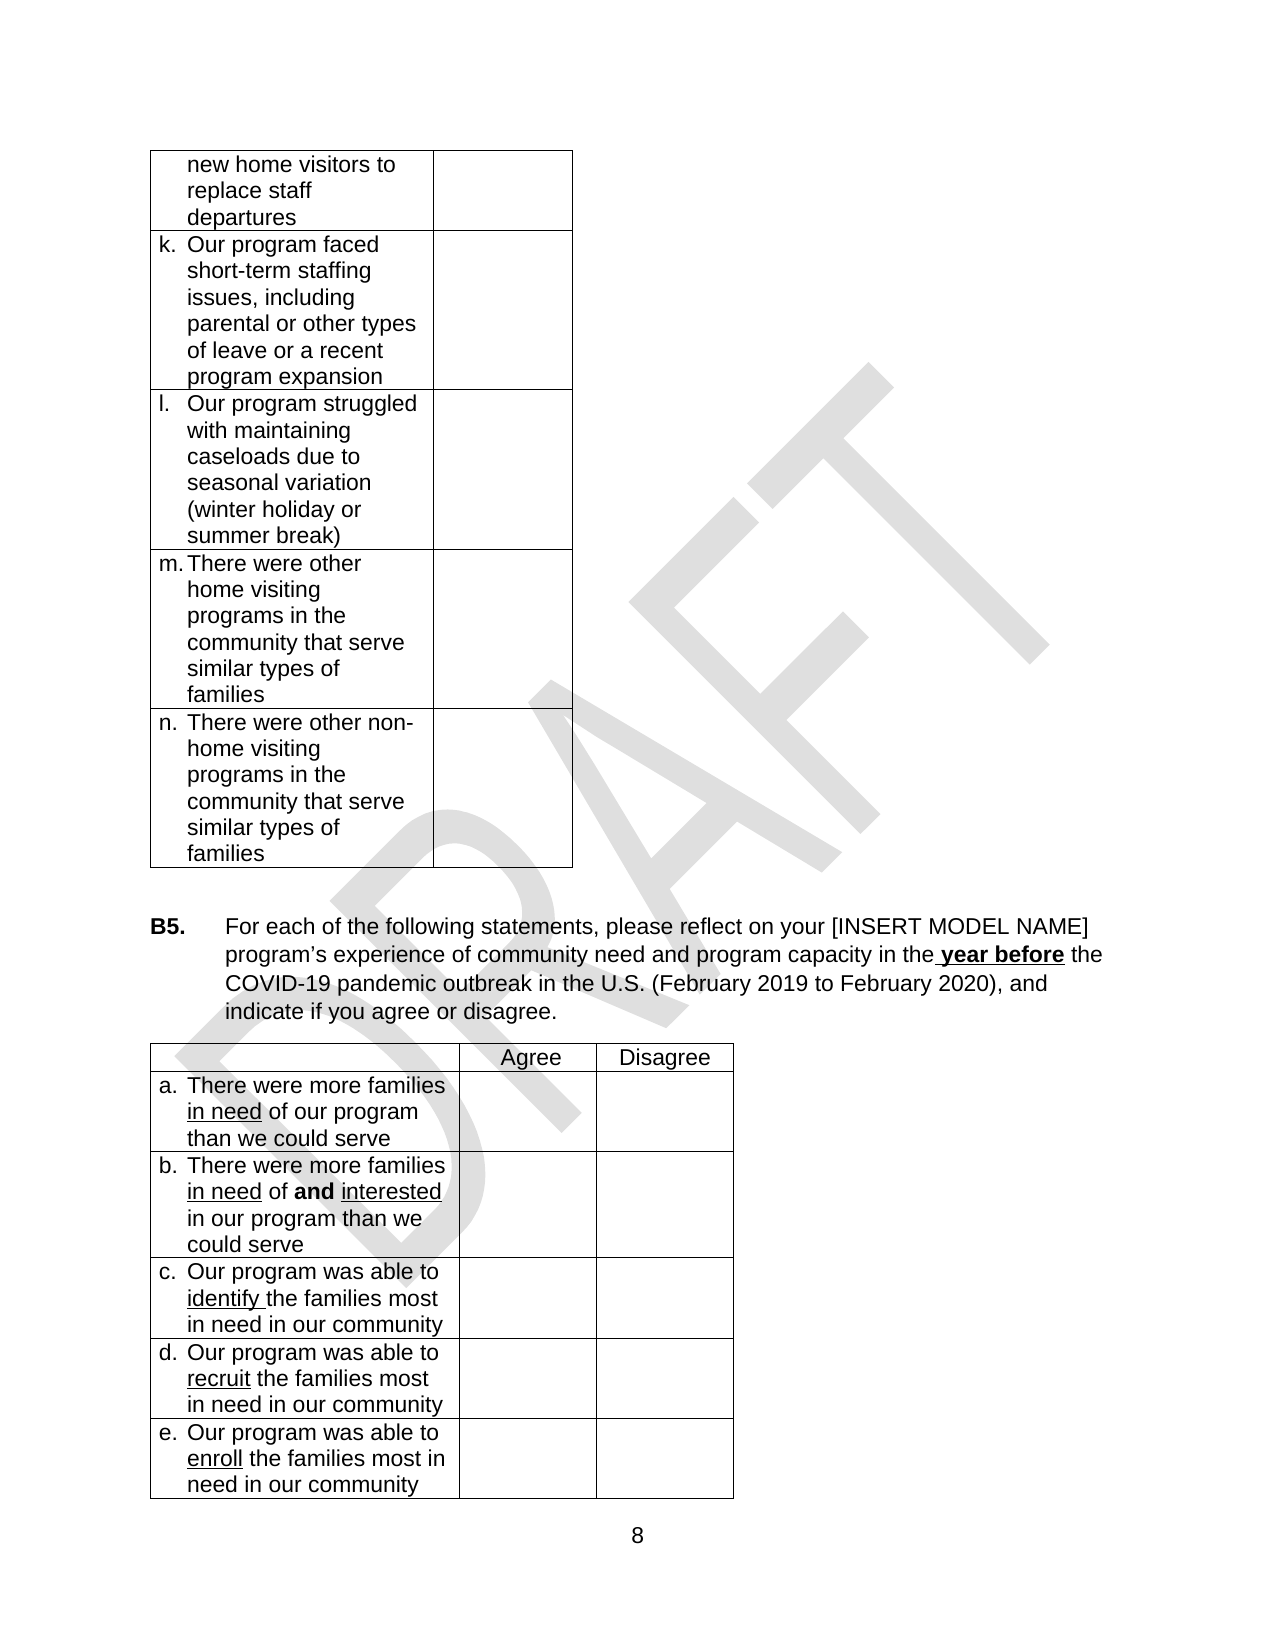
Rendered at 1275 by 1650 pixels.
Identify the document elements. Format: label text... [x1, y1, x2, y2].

table_cell [434, 390, 572, 548]
table_cell [460, 1072, 596, 1151]
table_cell [460, 1152, 596, 1257]
table_cell Our program struggled with maintaining caseloads due to seasonal variation (winter holiday or summer break) [151, 390, 433, 548]
table_cell Our program faced short-term staffing issues, including parental or other types of leave or a recent program expansion [151, 231, 433, 389]
table_header Disagree [597, 1044, 733, 1071]
table_cell There were more families in need of and interested in our program than we could serve [151, 1152, 459, 1257]
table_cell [151, 151, 433, 230]
table_cell [597, 1339, 733, 1417]
table_header [151, 1044, 459, 1071]
table_cell Our program was able to identify the families most in need in our community [151, 1258, 459, 1337]
table_cell [460, 1419, 596, 1498]
table_cell Our program was able to recruit the families most in need in our community [151, 1339, 459, 1417]
table_cell There were other non-home visiting programs in the community that serve similar types of families [151, 709, 433, 867]
table_cell [434, 550, 572, 708]
table_cell [460, 1339, 596, 1417]
table_cell [597, 1152, 733, 1257]
text B5. For each of the following statements, please reflect on your [INSERT MODEL NAME] program’s experience of community need and program capacity in the year before the COVID-19 pandemic outbreak in the U.S. (February 2019 to February 2020), and indicate if you agree or disagree. [150, 913, 1125, 1024]
table_cell [434, 231, 572, 389]
table_cell There were more families in need of our program than we could serve [151, 1072, 459, 1151]
table_header Agree [460, 1044, 596, 1071]
table_cell There were other home visiting programs in the community that serve similar types of families [151, 550, 433, 708]
table_cell [597, 1072, 733, 1151]
table_cell Our program was able to enroll the families most in need in our community [151, 1419, 459, 1498]
table_cell [597, 1258, 733, 1337]
table_cell [597, 1419, 733, 1498]
table_cell [434, 151, 572, 230]
table_cell [434, 709, 572, 867]
table_cell [460, 1258, 596, 1337]
